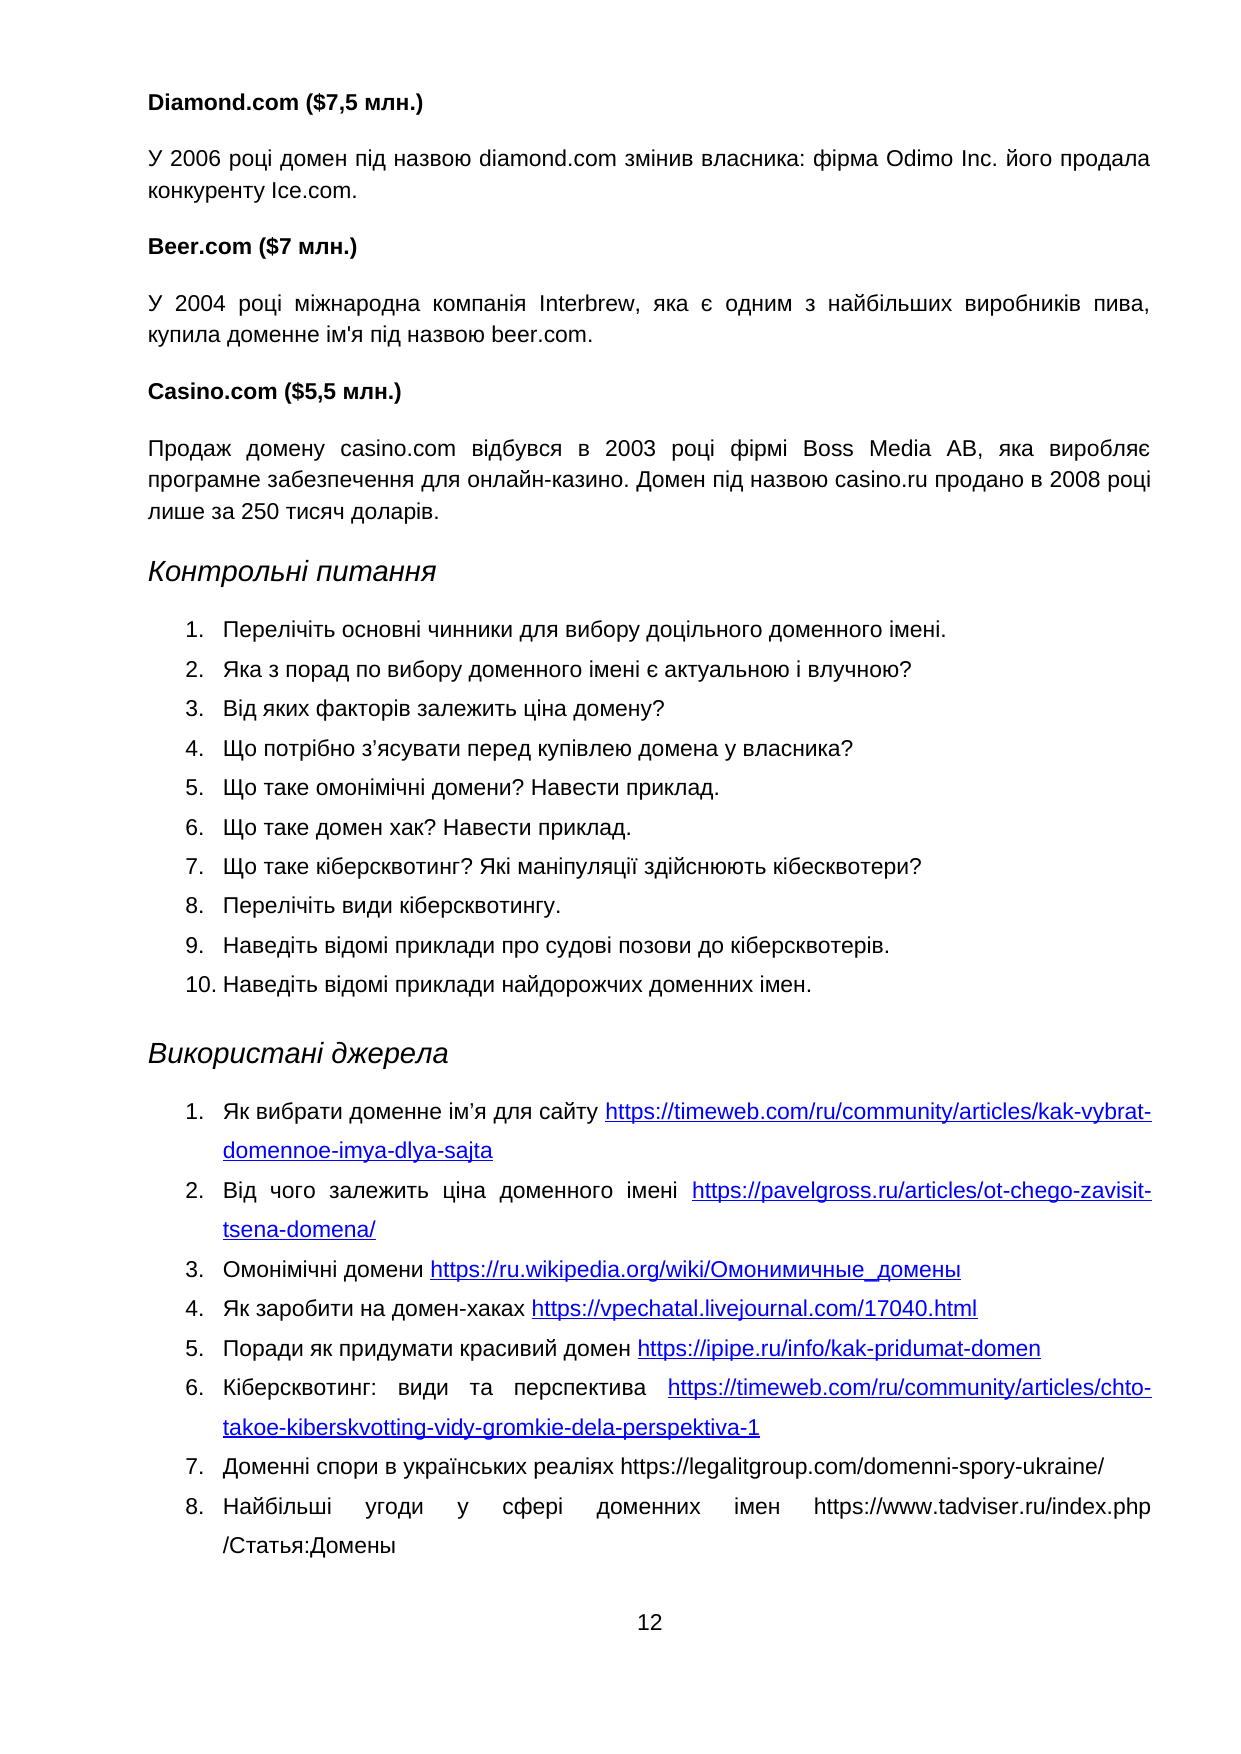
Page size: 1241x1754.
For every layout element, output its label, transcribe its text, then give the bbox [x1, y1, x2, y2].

list Омонімічні домени https://ru.wikipedia.org/wiki/Омонимичные_домены [185, 1256, 1152, 1282]
list Як вибрати доменне ім’я для сайту https://timeweb.com/ru/community/articles/kak-vybrat-domennoe-imya-dlya-sajta [185, 1098, 1152, 1164]
text Продаж домену casino.com відбувся в 2003 році фірмі Boss Media AB, яка виробляє програмне забезпечення для онлайн-казино. Домен під назвою casino.ru продано в 2008 році лише за 250 тисяч доларів. [148, 434, 1152, 524]
list Кіберсквотинг: види та перспектива https://timeweb.com/ru/community/articles/chto-takoe-kiberskvotting-vidy-gromkie-dela-perspektiva-1 [185, 1374, 1152, 1440]
list Що потрібно з’ясувати перед купівлею домена у власника? [185, 734, 1152, 761]
subtitle Diamond.com ($7,5 млн.) [148, 89, 1152, 115]
list Поради як придумати красивий домен https://ipipe.ru/info/kak-pridumat-domen [185, 1335, 1152, 1361]
text У 2006 році домен під назвою diamond.com змінив власника: фірма Odimo Inc. його продала конкуренту Ice.com. [148, 145, 1152, 203]
list Найбільші угоди у сфері доменних імен https://www.tadviser.ru/index.php /Статья:Домены [185, 1493, 1152, 1558]
text У 2004 році міжнародна компанія Interbrew, яка є одним з найбільших виробників пива, купила доменне ім'я під назвою beer.com. [148, 290, 1152, 348]
subtitle Beer.com ($7 млн.) [148, 233, 1152, 260]
list Як заробити на домен-хаках https://vpechatal.livejournal.com/17040.html [185, 1295, 1152, 1322]
list Яка з порад по вибору доменного імені є актуальною і влучною? [185, 656, 1152, 682]
list Перелічіть види кіберсквотингу. [185, 892, 1152, 919]
subtitle Контрольні питання [148, 554, 1152, 588]
list Доменні спори в українських реаліях https://legalitgroup.com/domenni-spory-ukraine/ [185, 1453, 1152, 1479]
subtitle Casino.com ($5,5 млн.) [148, 378, 1152, 404]
list Наведіть відомі приклади про судові позови до кіберсквотерів. [185, 932, 1152, 958]
list Що таке омонімічні домени? Навести приклад. [185, 774, 1152, 800]
subtitle Використані джерела [148, 1036, 1152, 1069]
list Від чого залежить ціна доменного імені https://pavelgross.ru/articles/ot-chego-zavisit-tsena-domena/ [185, 1177, 1152, 1243]
list Перелічіть основні чинники для вибору доцільного доменного імені. [185, 616, 1152, 642]
list Що таке домен хак? Навести приклад. [185, 813, 1152, 840]
list Наведіть відомі приклади найдорожчих доменних імен. [185, 971, 1152, 998]
list Від яких факторів залежить ціна домену? [185, 695, 1152, 721]
list Що таке кіберсквотинг? Які маніпуляції здійснюють кібесквотери? [185, 853, 1152, 879]
